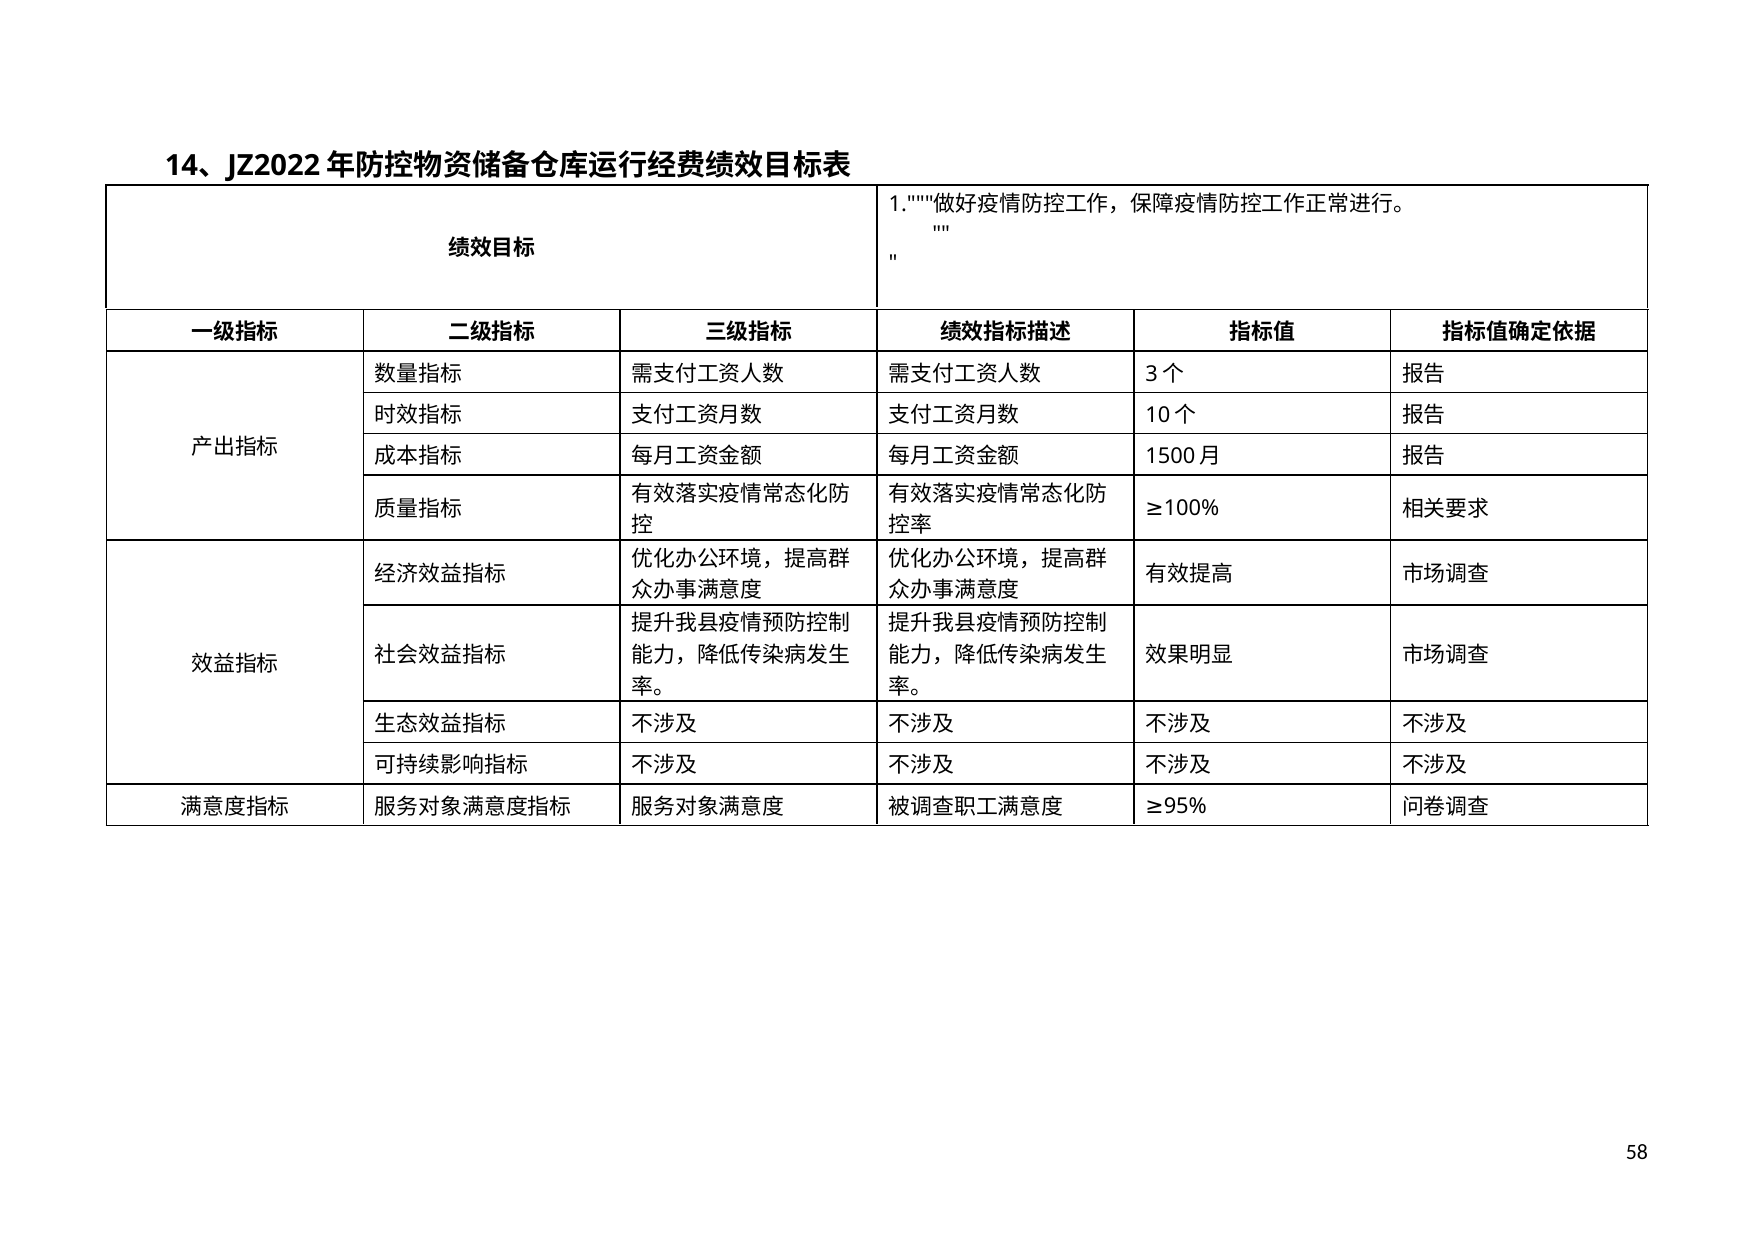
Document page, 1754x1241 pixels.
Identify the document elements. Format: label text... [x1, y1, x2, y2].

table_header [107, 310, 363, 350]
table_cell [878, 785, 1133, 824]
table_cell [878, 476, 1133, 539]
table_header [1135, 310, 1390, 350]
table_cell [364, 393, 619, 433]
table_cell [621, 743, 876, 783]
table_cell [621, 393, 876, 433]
text 14、JZ2022年防控物资储备仓库运行经费绩效目标表 [106, 142, 1648, 184]
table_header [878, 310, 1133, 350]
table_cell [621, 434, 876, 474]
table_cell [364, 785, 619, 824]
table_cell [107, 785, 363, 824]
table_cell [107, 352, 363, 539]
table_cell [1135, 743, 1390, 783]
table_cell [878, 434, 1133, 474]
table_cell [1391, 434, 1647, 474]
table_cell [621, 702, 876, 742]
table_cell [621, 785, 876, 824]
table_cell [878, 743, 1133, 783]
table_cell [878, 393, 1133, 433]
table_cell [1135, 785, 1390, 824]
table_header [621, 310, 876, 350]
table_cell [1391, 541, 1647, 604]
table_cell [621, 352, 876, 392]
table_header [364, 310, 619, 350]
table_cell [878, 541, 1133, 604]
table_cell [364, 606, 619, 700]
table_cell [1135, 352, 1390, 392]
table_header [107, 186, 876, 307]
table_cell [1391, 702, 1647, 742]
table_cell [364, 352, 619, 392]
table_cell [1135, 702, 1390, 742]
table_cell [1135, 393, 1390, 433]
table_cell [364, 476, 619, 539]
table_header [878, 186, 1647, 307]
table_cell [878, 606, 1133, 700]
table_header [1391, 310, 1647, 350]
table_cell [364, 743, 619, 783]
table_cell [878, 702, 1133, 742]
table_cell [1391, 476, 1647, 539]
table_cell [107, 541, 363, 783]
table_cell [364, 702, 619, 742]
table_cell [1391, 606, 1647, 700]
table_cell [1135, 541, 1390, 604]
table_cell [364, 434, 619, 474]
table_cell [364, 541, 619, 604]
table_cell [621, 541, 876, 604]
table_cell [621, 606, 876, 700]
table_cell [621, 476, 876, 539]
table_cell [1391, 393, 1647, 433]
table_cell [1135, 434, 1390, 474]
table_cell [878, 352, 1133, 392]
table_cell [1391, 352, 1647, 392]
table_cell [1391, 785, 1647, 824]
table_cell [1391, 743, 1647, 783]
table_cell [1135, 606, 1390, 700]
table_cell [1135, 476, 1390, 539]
